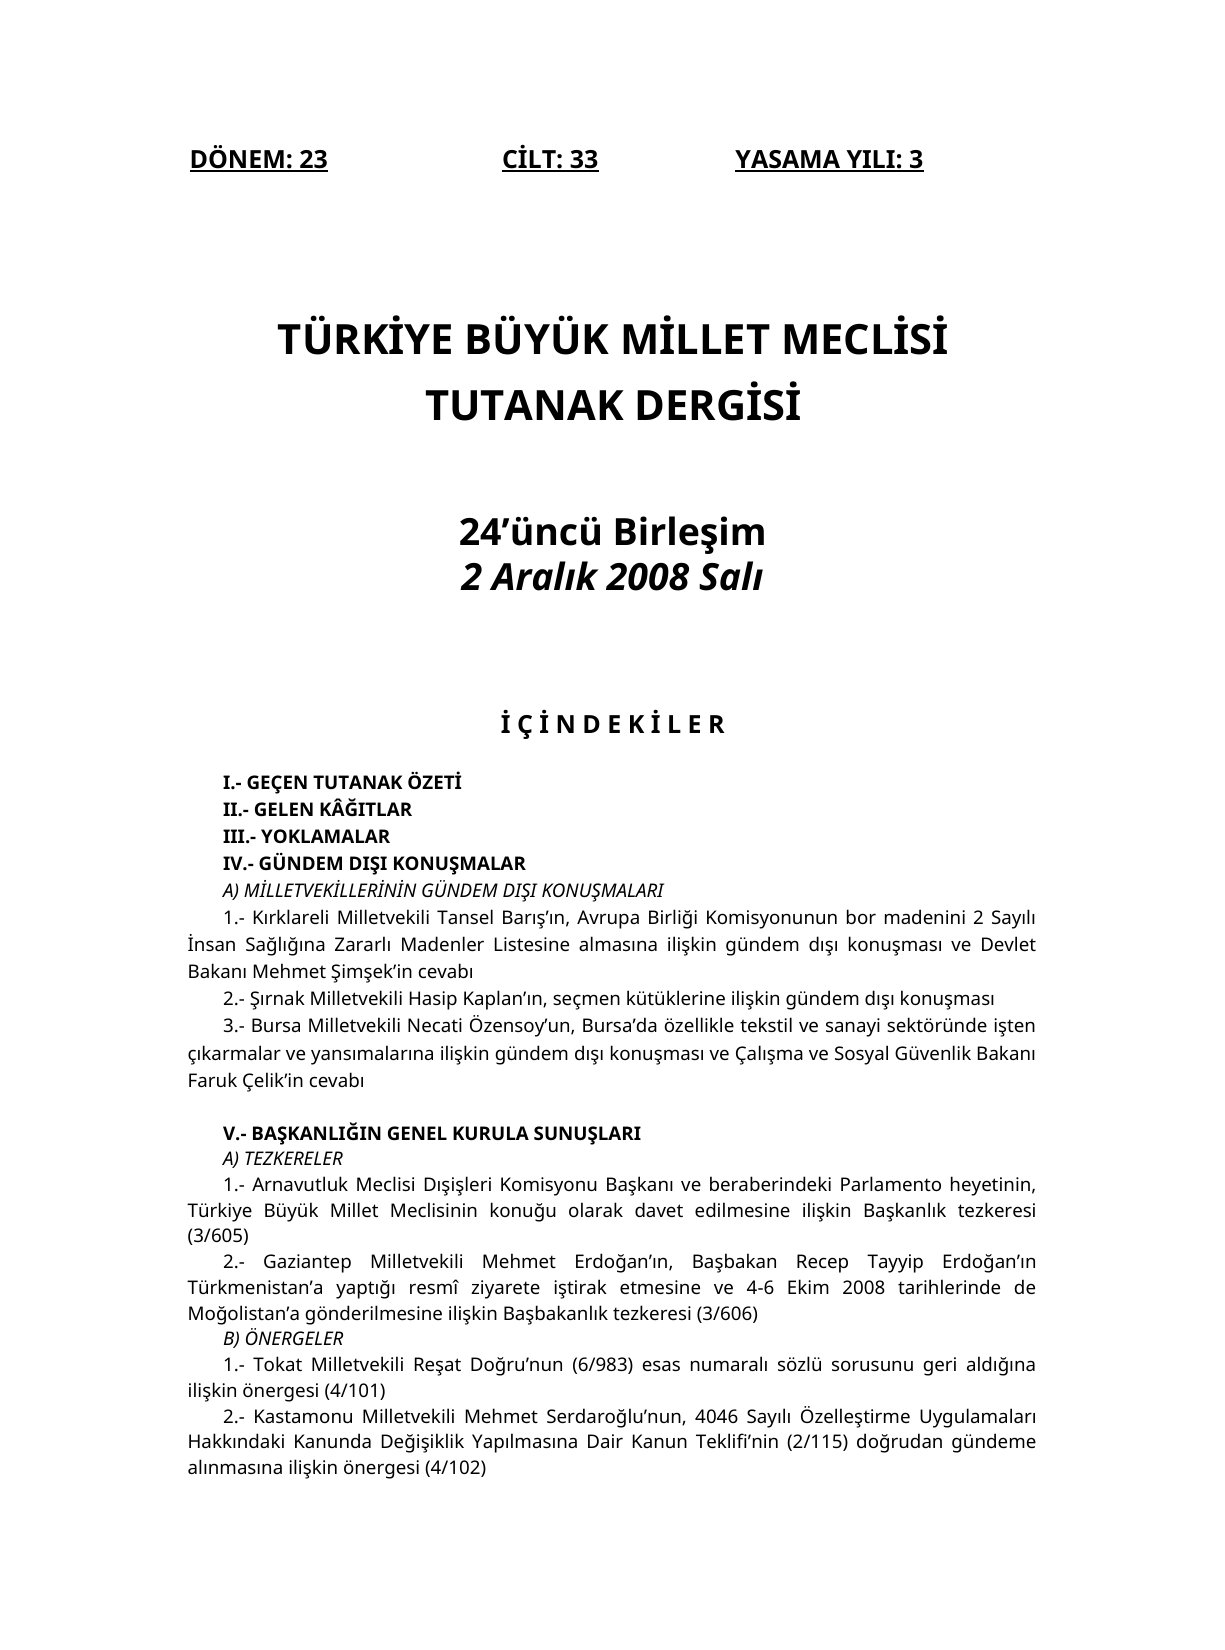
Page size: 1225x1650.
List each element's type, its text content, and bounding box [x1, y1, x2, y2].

text 1.- Tokat Milletvekili Reşat Doğru’nun (6/983) esas numaralı sözlü sorusunu geri aldığına ilişkin önergesi (4/101) [187, 1351, 1037, 1402]
text II.- GELEN KÂĞITLAR [187, 794, 1037, 822]
text TÜRKİYE BÜYÜK MİLLET MECLİSİ [187, 287, 1037, 371]
text B) Önergeler [187, 1325, 1037, 1351]
text İ Ç İ N D E K İ L E R [187, 706, 1037, 740]
text A) Tezkereler [187, 1145, 1037, 1171]
text 2.- Şırnak Milletvekili Hasip Kaplan’ın, seçmen kütüklerine ilişkin gündem dışı konuşması [187, 984, 1037, 1011]
text 2.- Gaziantep Milletvekili Mehmet Erdoğan’ın, Başbakan Recep Tayyip Erdoğan’ın Türkmenistan’a yaptığı resmî ziyarete iştirak etmesine ve 4-6 Ekim 2008 tarihlerinde de Moğolistan’a gönderilmesine ilişkin Başbakanlık tezkeresi (3/606) [187, 1248, 1037, 1325]
text TUTANAK DERGİSİ [187, 371, 1037, 433]
text 2.- Kastamonu Milletvekili Mehmet Serdaroğlu’nun, 4046 Sayılı Özelleştirme Uygulamaları Hakkındaki Kanunda Değişiklik Yapılmasına Dair Kanun Teklifi’nin (2/115) doğrudan gündeme alınmasına ilişkin önergesi (4/102) [187, 1402, 1037, 1480]
text III.- YOKLAMALAR [187, 822, 1037, 849]
text 3.- Bursa Milletvekili Necati Özensoy’un, Bursa’da özellikle tekstil ve sanayi sektöründe işten çıkarmalar ve yansımalarına ilişkin gündem dışı konuşması ve Çalışma ve Sosyal Güvenlik Bakanı Faruk Çelik’in cevabı [187, 1011, 1037, 1092]
text 24’üncü Birleşim [187, 508, 1037, 554]
text 2 Aralık 2008 Salı [187, 554, 1037, 600]
text IV.- GÜNDEM DIŞI KONUŞMALAR [187, 849, 1037, 876]
text 1.- Arnavutluk Meclisi Dışişleri Komisyonu Başkanı ve beraberindeki Parlamento heyetinin, Türkiye Büyük Millet Meclisinin konuğu olarak davet edilmesine ilişkin Başkanlık tezkeresi (3/605) [187, 1171, 1037, 1248]
text 1.- Kırklareli Milletvekili Tansel Barış’ın, Avrupa Birliği Komisyonunun bor madenini 2 Sayılı İnsan Sağlığına Zararlı Madenler Listesine almasına ilişkin gündem dışı konuşması ve Devlet Bakanı Mehmet Şimşek’in cevabı [187, 903, 1037, 984]
text DÖNEM: 23 CİLT: 33 YASAMA YILI: 3 [187, 150, 1037, 173]
text V.- BAŞKANLIĞIN GENEL KURULA SUNUŞLARI [187, 1119, 1037, 1145]
text I.- GEÇEN TUTANAK ÖZETİ [187, 767, 1037, 794]
text A) Milletvekillerinin Gündem Dışı Konuşmaları [187, 876, 1037, 903]
